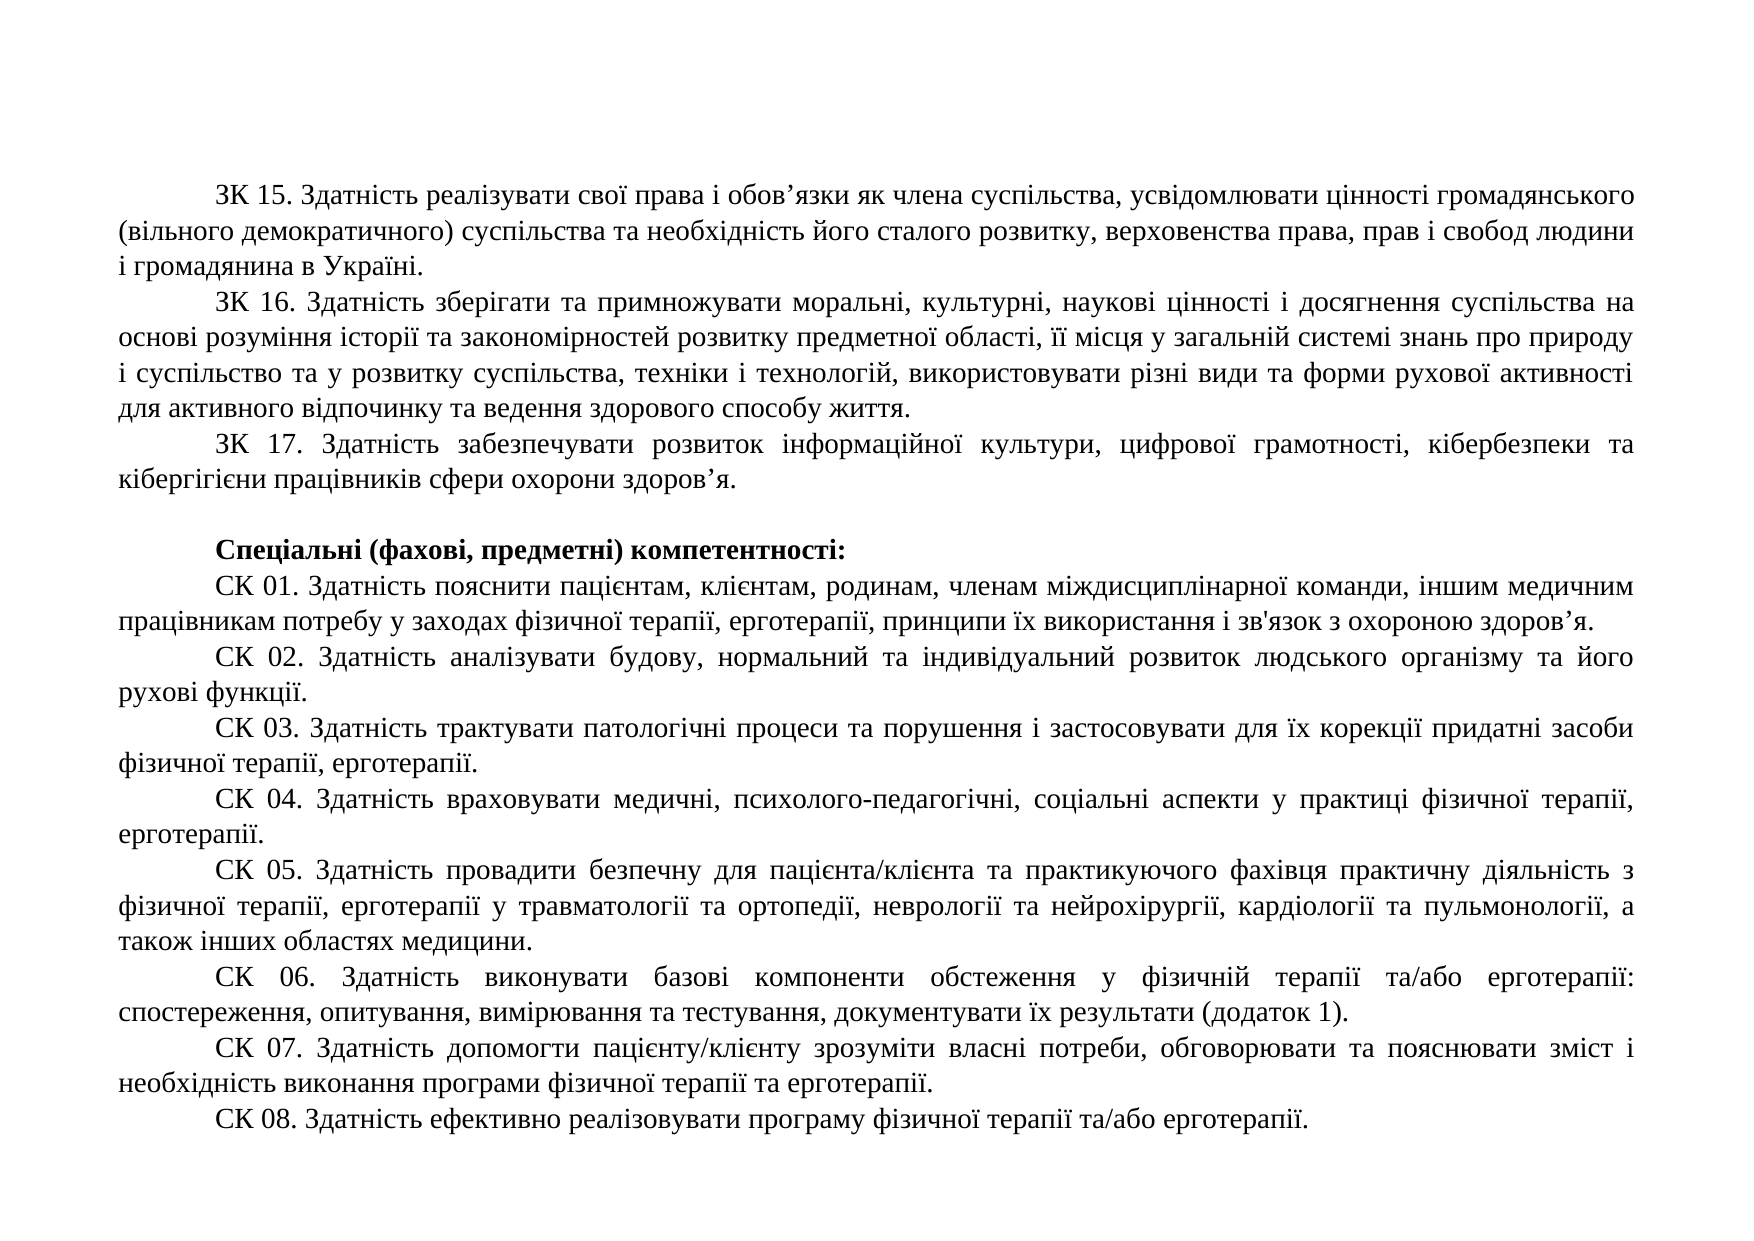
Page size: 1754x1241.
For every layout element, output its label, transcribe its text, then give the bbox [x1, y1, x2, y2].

text СК 02. Здатність аналізувати будову, нормальний та індивідуальний розвиток людського організму та його рухові функції. [118, 639, 1636, 708]
text СК 05. Здатність провадити безпечну для пацієнта/клієнта та практикуючого фахівця практичну діяльність з фізичної терапії, ерготерапії у травматології та ортопедії, неврології та нейрохірургії, кардіології та пульмонології, а також інших областях медицини. [118, 852, 1636, 957]
text Спеціальні (фахові, предметні) компетентності: [118, 532, 1636, 566]
text СК 03. Здатність трактувати патологічні процеси та порушення і застосовувати для їх корекції придатні засоби фізичної терапії, ерготерапії. [118, 710, 1636, 779]
text СК 04. Здатність враховувати медичні, психолого-педагогічні, соціальні аспекти у практиці фізичної терапії, ерготерапії. [118, 781, 1636, 850]
text СК 06. Здатність виконувати базові компоненти обстеження у фізичній терапії та/або ерготерапії: спостереження, опитування, вимірювання та тестування, документувати їх результати (додаток 1). [118, 959, 1636, 1028]
text ЗК 16. Здатність зберігати та примножувати моральні, культурні, наукові цінності і досягнення суспільства на основі розуміння історії та закономірностей розвитку предметної області, її місця у загальній системі знань про природу і суспільство та у розвитку суспільства, техніки і технологій, використовувати різні види та форми рухової активності для активного відпочинку та ведення здорового способу життя. [118, 284, 1636, 424]
text ЗК 15. Здатність реалізувати свої права і обов’язки як члена суспільства, усвідомлювати цінності громадянського (вільного демократичного) суспільства та необхідність його сталого розвитку, верховенства права, прав і свобод людини і громадянина в Україні. [118, 177, 1636, 282]
text СК 01. Здатність пояснити пацієнтам, клієнтам, родинам, членам міждисциплінарної команди, іншим медичним працівникам потребу у заходах фізичної терапії, ерготерапії, принципи їх використання і зв'язок з охороною здоров’я. [118, 568, 1636, 637]
text СК 07. Здатність допомогти пацієнту/клієнту зрозуміти власні потреби, обговорювати та пояснювати зміст і необхідність виконання програми фізичної терапії та ерготерапії. [118, 1030, 1636, 1099]
text СК 08. Здатність ефективно реалізовувати програму фізичної терапії та/або ерготерапії. [118, 1101, 1636, 1134]
text ЗК 17. Здатність забезпечувати розвиток інформаційної культури, цифрової грамотності, кібербезпеки та кібергігієни працівників сфери охорони здоров’я. [118, 426, 1636, 495]
